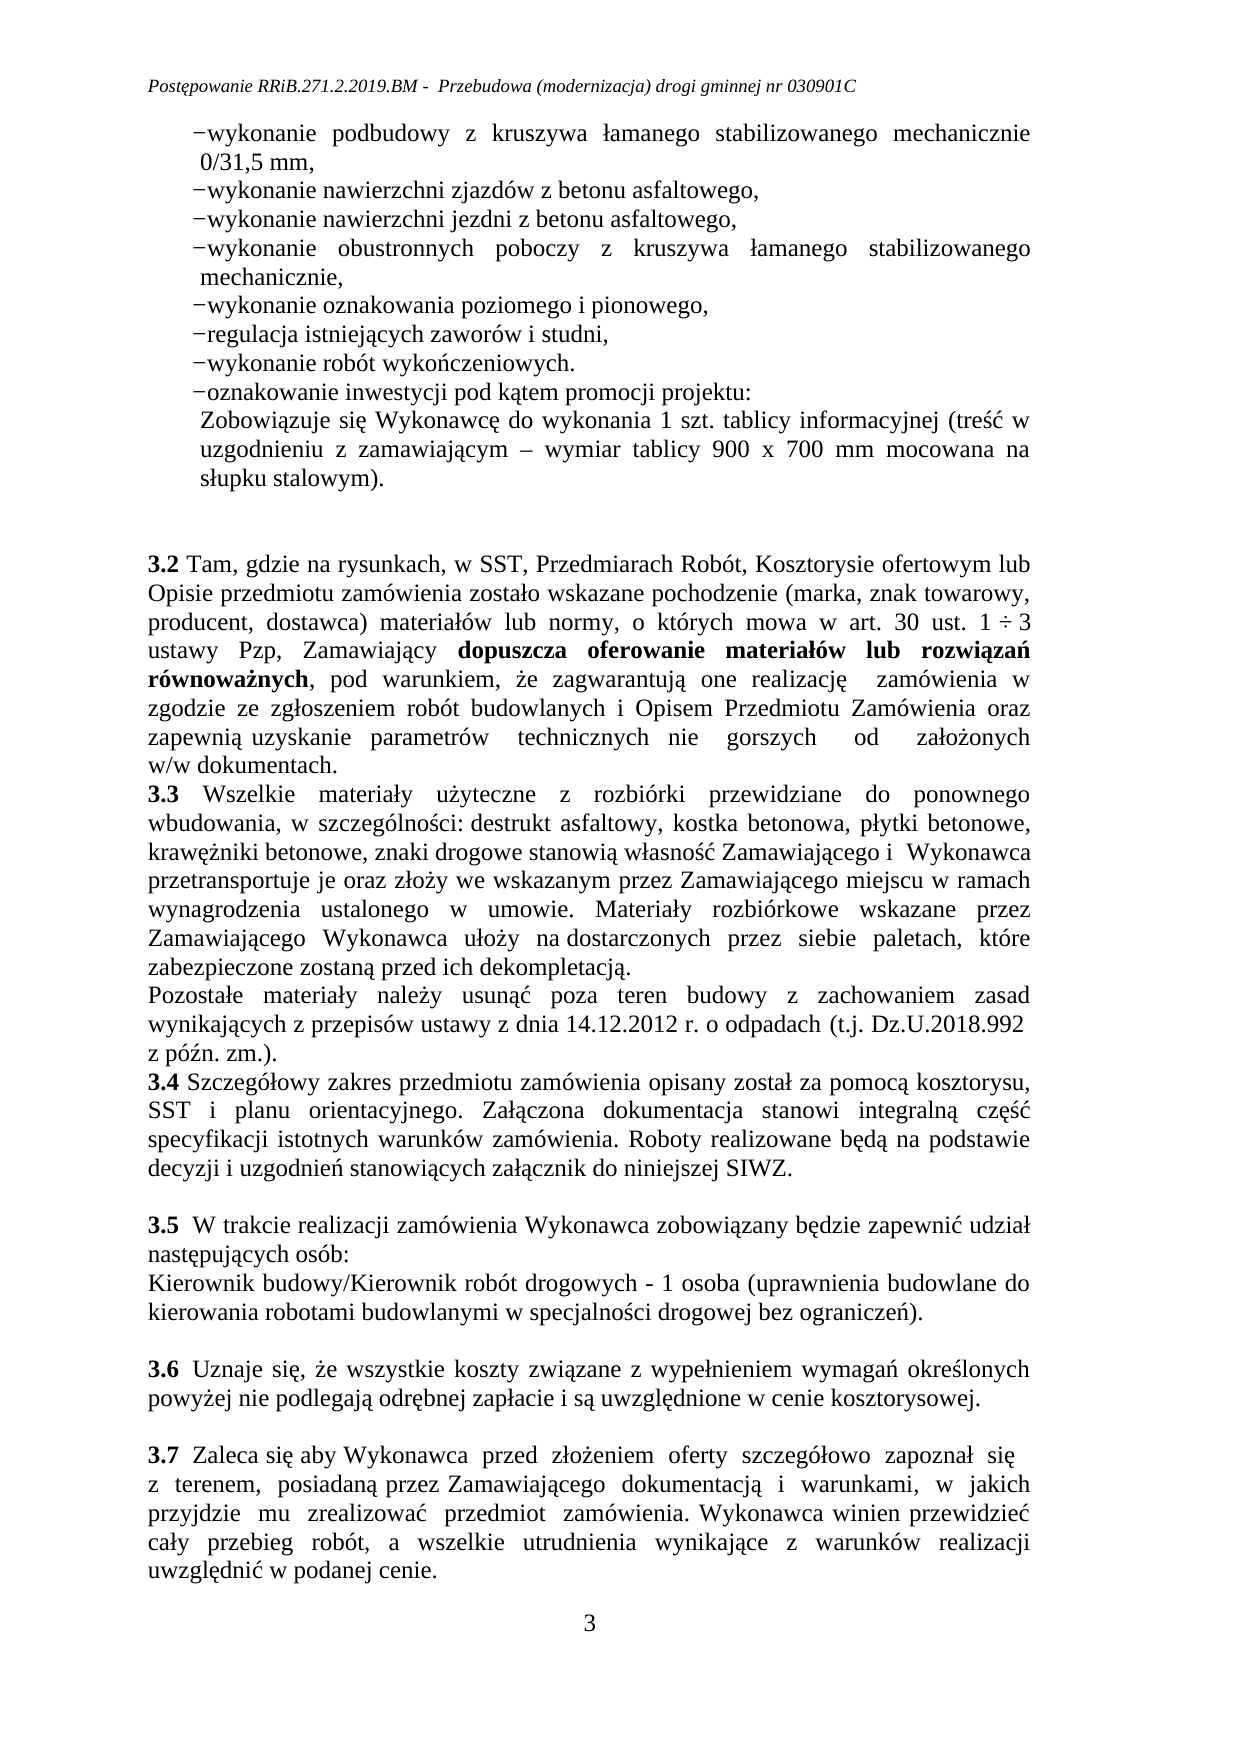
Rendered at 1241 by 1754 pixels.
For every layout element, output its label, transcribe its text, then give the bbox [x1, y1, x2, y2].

text 3.3 Wszelkie materiały użyteczne z rozbiórki przewidziane do ponownego wbudowania, w szczególności: destrukt asfaltowy, kostka betonowa, płytki betonowe, krawężniki betonowe, znaki drogowe stanowią własność Zamawiającego i Wykonawca przetransportuje je oraz złoży we wskazanym przez Zamawiającego miejscu w ramach wynagrodzenia ustalonego w umowie. Materiały rozbiórkowe wskazane przez Zamawiającego Wykonawca ułoży na dostarczonych przez siebie paletach, które zabezpieczone zostaną przed ich dekompletacją. [148, 779, 1031, 981]
text Pozostałe materiały należy usunąć poza teren budowy z zachowaniem zasad wynikających z przepisów ustawy z dnia 14.12.2012 r. o odpadach (t.j. Dz.U.2018.992 z późn. zm.). [148, 981, 1031, 1067]
text 3.2 Tam, gdzie na rysunkach, w SST, Przedmiarach Robót, Kosztorysie ofertowym lub Opisie przedmiotu zamówienia zostało wskazane pochodzenie (marka, znak towarowy, producent, dostawca) materiałów lub normy, o których mowa w art. 30 ust. 1 ÷ 3 ustawy Pzp, Zamawiający dopuszcza oferowanie materiałów lub rozwiązań równoważnych, pod warunkiem, że zagwarantują one realizację zamówienia w zgodzie ze zgłoszeniem robót budowlanych i Opisem Przedmiotu Zamówienia oraz zapewnią uzyskanie parametrów technicznych nie gorszych od założonych w/w dokumentach. [148, 549, 1031, 779]
list wykonanie nawierzchni zjazdów z betonu asfaltowego, [192, 176, 1031, 204]
list oznakowanie inwestycji pod kątem promocji projektu: [192, 377, 1031, 406]
list wykonanie robót wykończeniowych. [192, 348, 1031, 377]
list Uznaje się, że wszystkie koszty związane z wypełnieniem wymagań określonych powyżej nie podlegają odrębnej zapłacie i są uwzględnione w cenie kosztorysowej. [148, 1354, 1031, 1412]
list wykonanie podbudowy z kruszywa łamanego stabilizowanego mechanicznie 0/31,5 mm, [192, 118, 1031, 176]
text Zobowiązuje się Wykonawcę do wykonania 1 szt. tablicy informacyjnej (treść w uzgodnieniu z zamawiającym – wymiar tablicy 900 x 700 mm mocowana na słupku stalowym). [200, 406, 1031, 492]
list wykonanie obustronnych poboczy z kruszywa łamanego stabilizowanego mechanicznie, [192, 233, 1031, 291]
text 3.4 Szczegółowy zakres przedmiotu zamówienia opisany został za pomocą kosztorysu, SST i planu orientacyjnego. Załączona dokumentacja stanowi integralną część specyfikacji istotnych warunków zamówienia. Roboty realizowane będą na podstawie decyzji i uzgodnień stanowiących załącznik do niniejszej SIWZ. [148, 1067, 1031, 1182]
list W trakcie realizacji zamówienia Wykonawca zobowiązany będzie zapewnić udział następujących osób: [148, 1211, 1031, 1268]
list regulacja istniejących zaworów i studni, [192, 319, 1031, 348]
list Zaleca się aby Wykonawca przed złożeniem oferty szczegółowo zapoznał się z terenem, posiadaną przez Zamawiającego dokumentacją i warunkami, w jakich przyjdzie mu zrealizować przedmiot zamówienia. Wykonawca winien przewidzieć cały przebieg robót, a wszelkie utrudnienia wynikające z warunków realizacji uwzględnić w podanej cenie. [148, 1441, 1031, 1584]
list wykonanie oznakowania poziomego i pionowego, [192, 291, 1031, 319]
list wykonanie nawierzchni jezdni z betonu asfaltowego, [192, 204, 1031, 233]
text Kierownik budowy/Kierownik robót drogowych - 1 osoba (uprawnienia budowlane do kierowania robotami budowlanymi w specjalności drogowej bez ograniczeń). [148, 1268, 1031, 1326]
